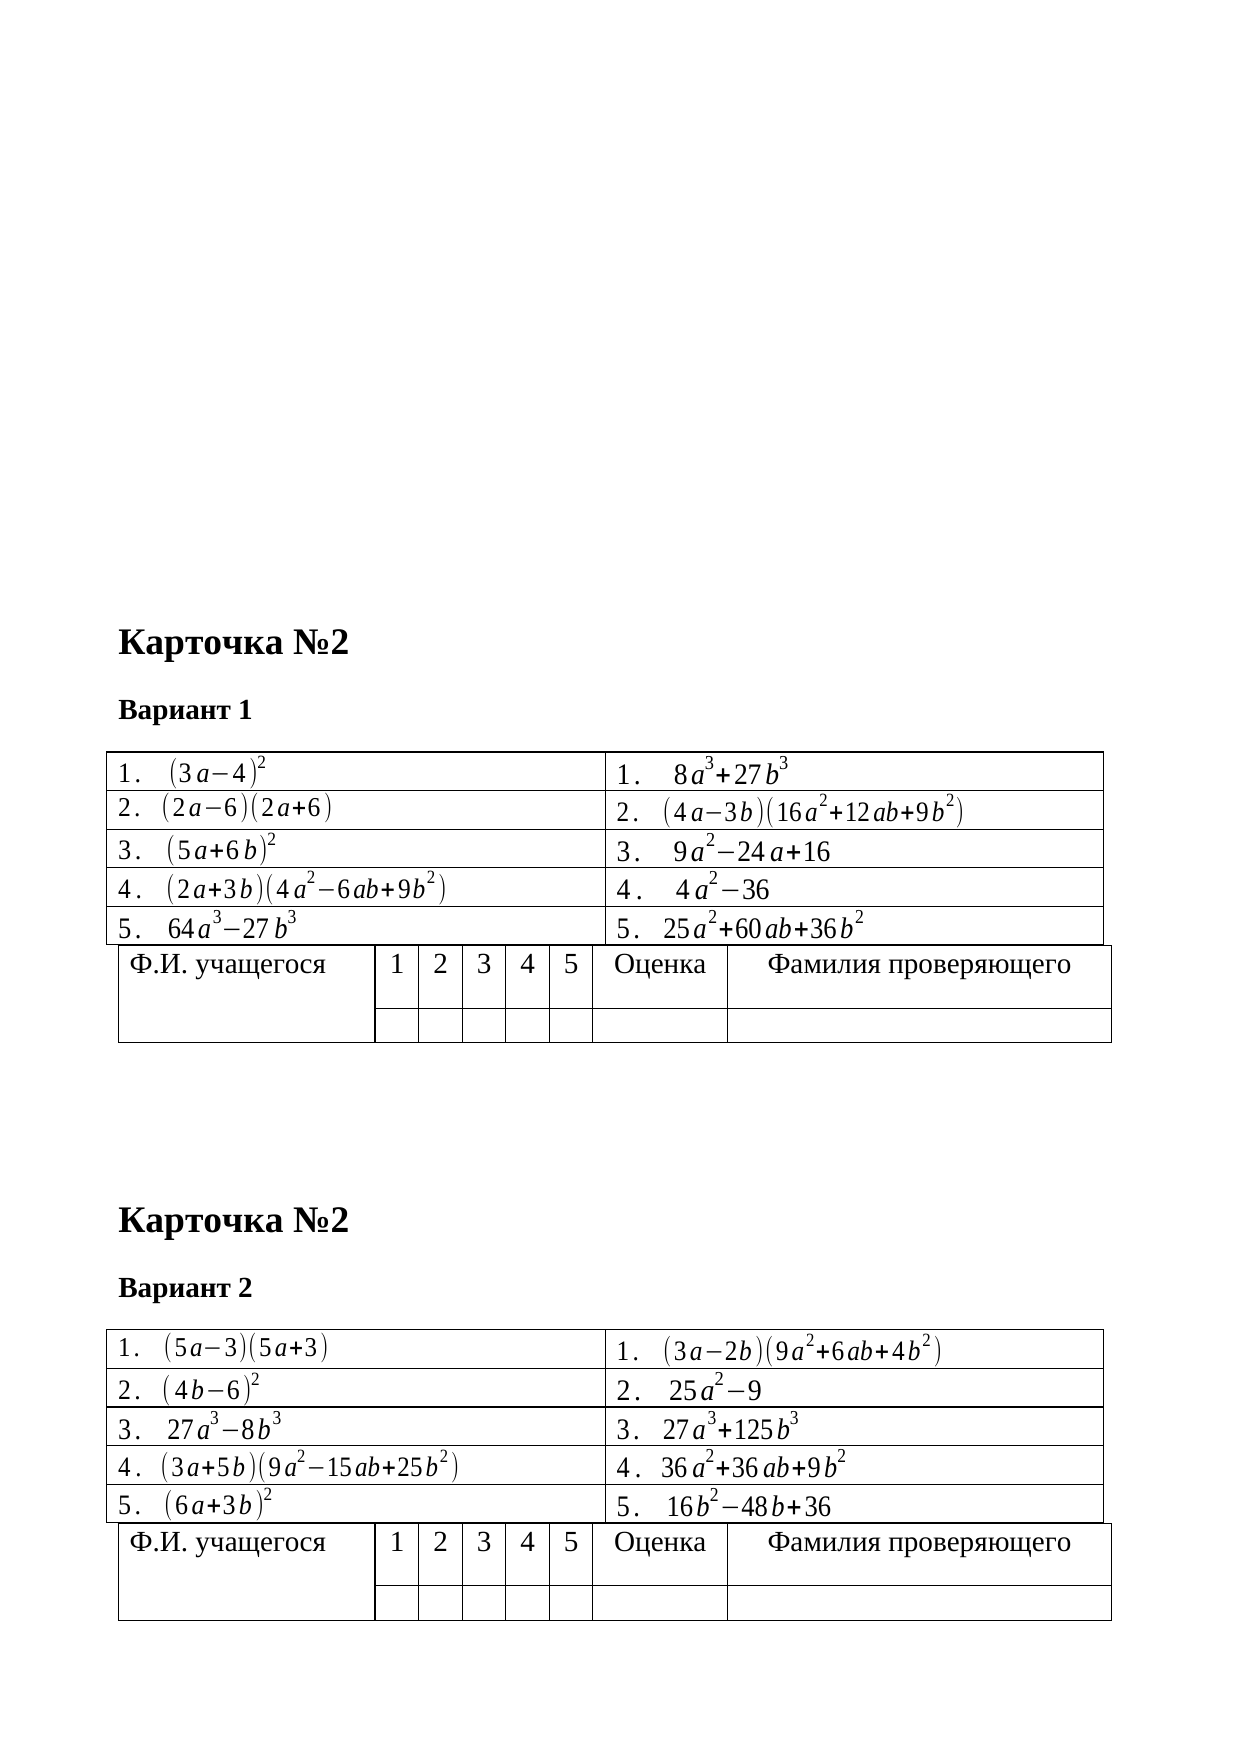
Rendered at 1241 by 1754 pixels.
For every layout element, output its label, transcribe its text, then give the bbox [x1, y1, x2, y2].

table_cell [419, 1586, 462, 1620]
table_cell [463, 1586, 505, 1620]
table_header Оценка [593, 1524, 727, 1585]
table_cell [606, 830, 1103, 867]
table_cell [606, 1408, 1103, 1445]
table_header 2 [419, 946, 462, 1007]
table_cell [107, 791, 605, 828]
table_header Ф.И. учащегося [119, 1524, 374, 1620]
table_cell [606, 1369, 1103, 1406]
table_header 5 [550, 946, 592, 1007]
table_cell [728, 1586, 1111, 1620]
table_header [107, 1330, 605, 1368]
table_cell [606, 1485, 1103, 1522]
table_cell [107, 1446, 605, 1483]
table_header 1 [376, 1524, 418, 1585]
table_cell [606, 1446, 1103, 1483]
table_header [606, 753, 1103, 790]
table_cell [606, 868, 1103, 906]
table_cell [550, 1586, 592, 1620]
table_header 3 [463, 946, 505, 1007]
text Вариант 2 [118, 1270, 1152, 1303]
table_cell [107, 907, 605, 944]
table_header 4 [506, 946, 549, 1007]
table_header 4 [506, 1524, 549, 1585]
table_cell [593, 1586, 727, 1620]
table_cell [606, 907, 1103, 944]
table_cell [107, 1485, 605, 1522]
table_header Ф.И. учащегося [119, 946, 374, 1042]
table_header [107, 753, 605, 790]
table_cell [107, 868, 605, 906]
table_header 2 [419, 1524, 462, 1585]
table_cell [107, 1408, 605, 1445]
table_cell [376, 1586, 418, 1620]
table_header Фамилия проверяющего [728, 946, 1111, 1007]
table_cell [107, 1369, 605, 1406]
table_cell [550, 1009, 592, 1042]
table_cell [107, 830, 605, 867]
table_cell [606, 791, 1103, 828]
table_header Фамилия проверяющего [728, 1524, 1111, 1585]
table_header [606, 1330, 1103, 1368]
table_cell [506, 1009, 549, 1042]
table_cell [593, 1009, 727, 1042]
table_header 1 [376, 946, 418, 1007]
table_cell [463, 1009, 505, 1042]
table_header 5 [550, 1524, 592, 1585]
table_cell [376, 1009, 418, 1042]
text Карточка №2 [118, 620, 1152, 663]
text Карточка №2 [118, 1198, 1152, 1241]
table_header Оценка [593, 946, 727, 1007]
table_header 3 [463, 1524, 505, 1585]
table_cell [506, 1586, 549, 1620]
table_cell [728, 1009, 1111, 1042]
table_cell [419, 1009, 462, 1042]
text Вариант 1 [118, 692, 1152, 726]
